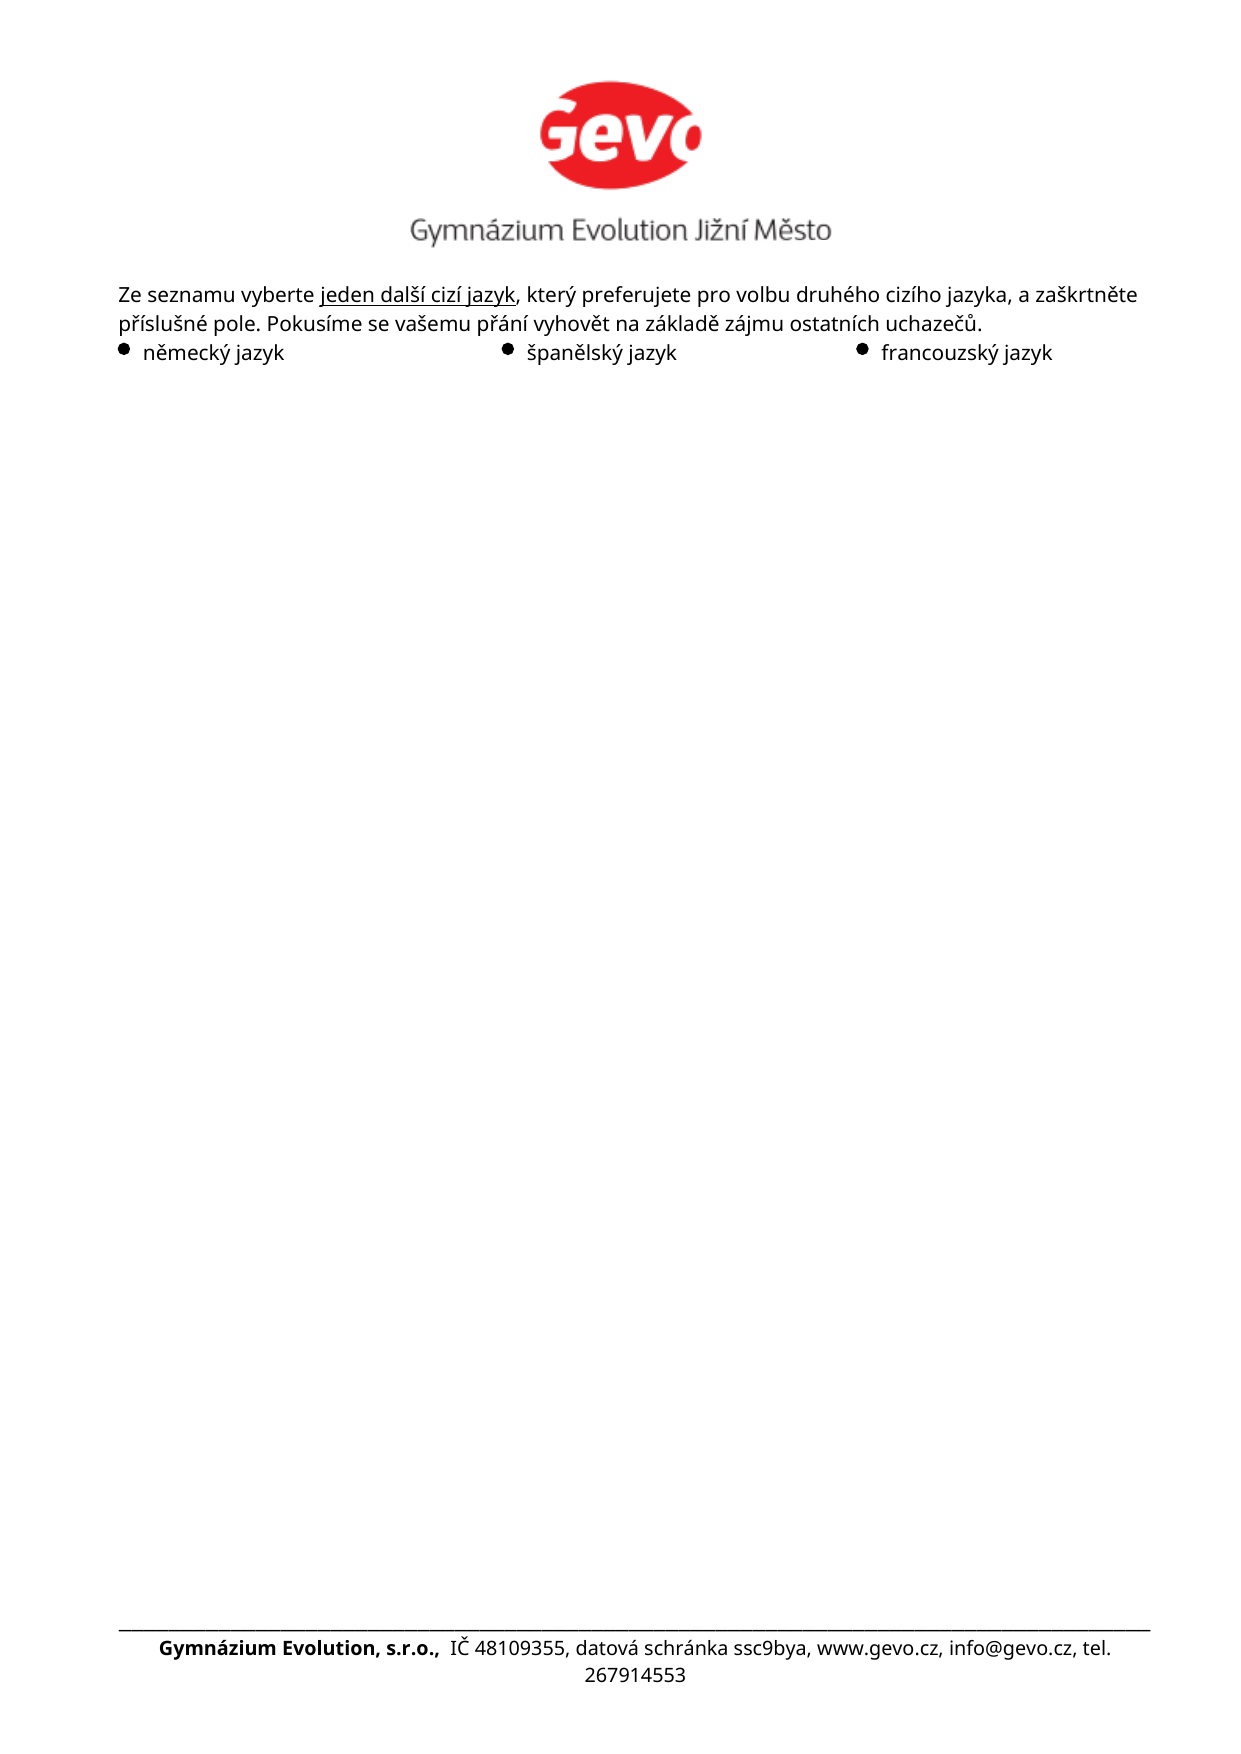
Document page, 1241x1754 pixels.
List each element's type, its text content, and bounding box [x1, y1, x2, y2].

text německý jazyk španělský jazyk francouzský jazyk [118, 337, 1152, 368]
text Ze seznamu vyberte jeden další cizí jazyk, který preferujete pro volbu druhého cizího jazyka, a zaškrtněte příslušné pole. Pokusíme se vašemu přání vyhovět na základě zájmu ostatních uchazečů. [118, 281, 1152, 337]
